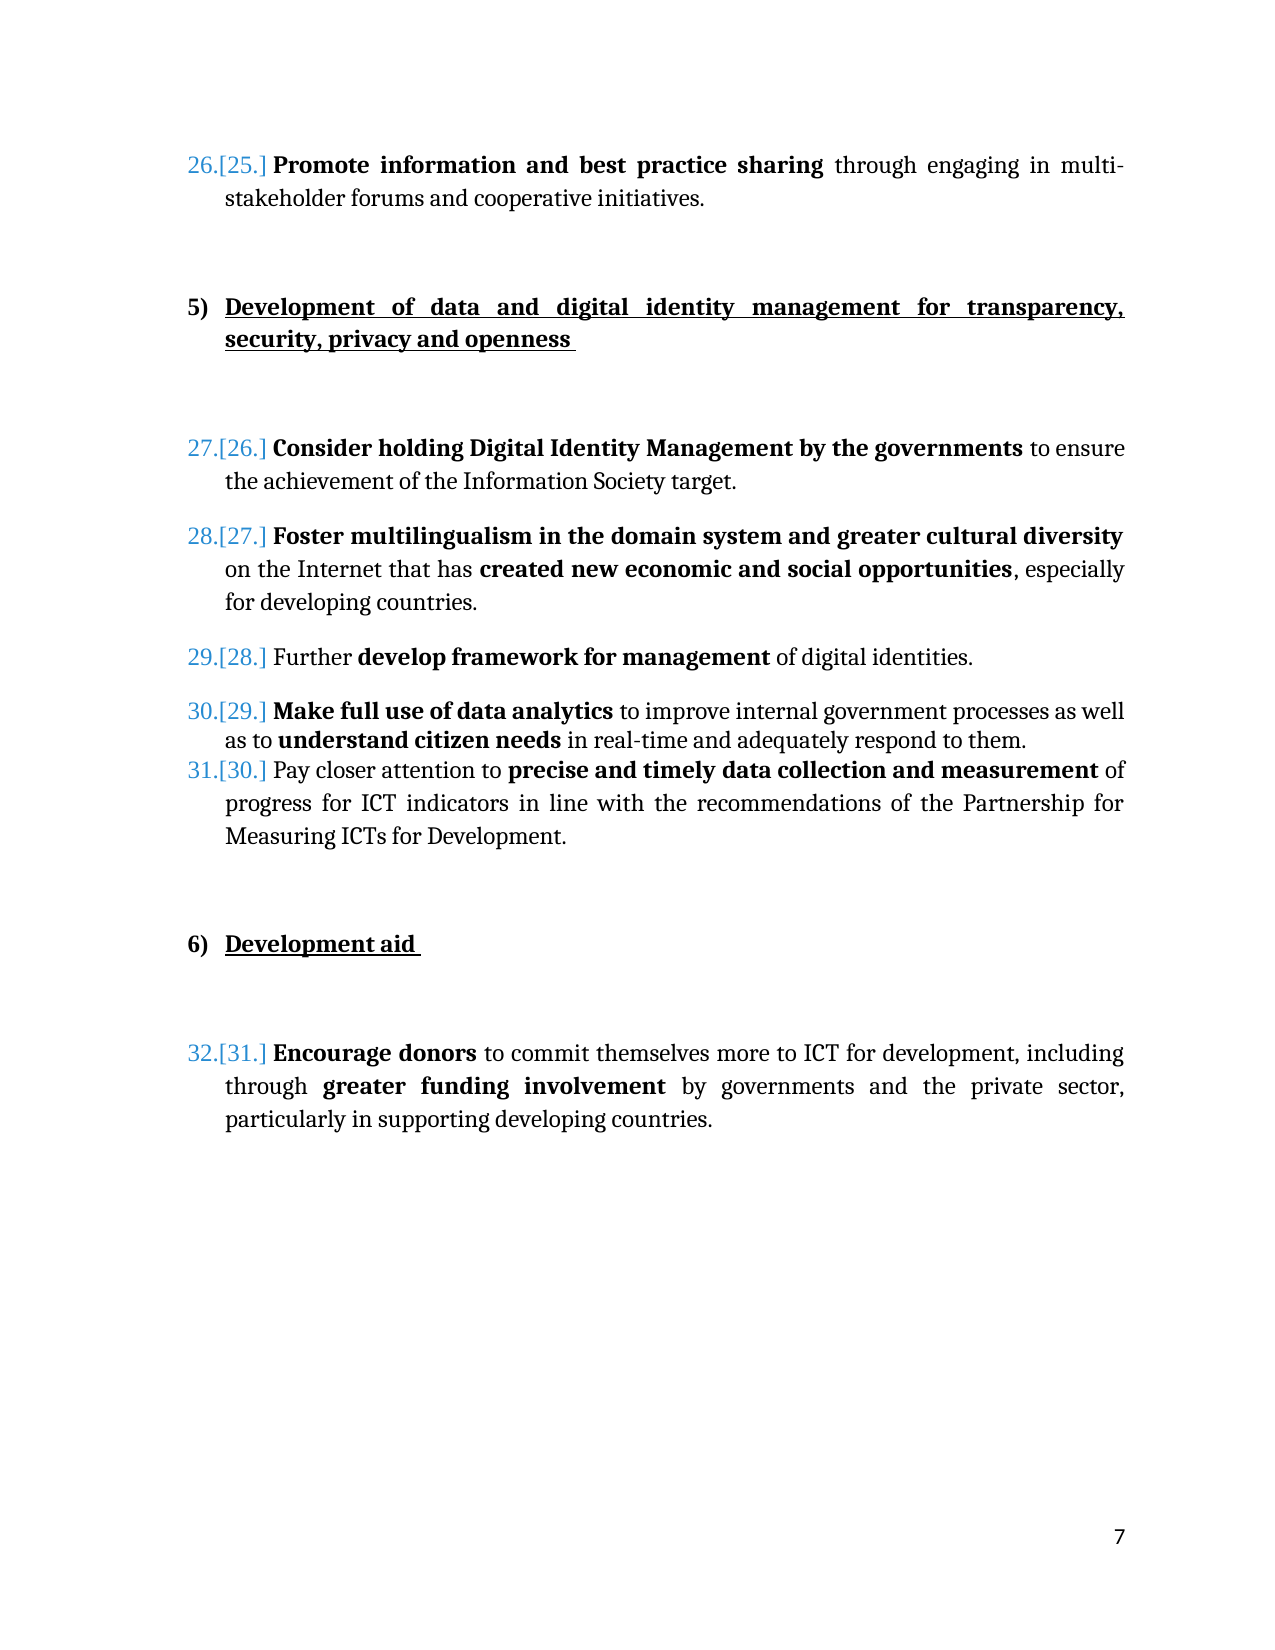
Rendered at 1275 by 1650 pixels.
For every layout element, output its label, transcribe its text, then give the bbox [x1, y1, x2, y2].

list Further develop framework for management of digital identities. [187, 642, 1125, 671]
list Consider holding Digital Identity Management by the governments to ensure the achievement of the Information Society target. [187, 433, 1125, 496]
list Development of data and digital identity management for transparency, security, privacy and openness [187, 292, 1125, 354]
list Foster multilingualism in the domain system and greater cultural diversity on the Internet that has created new economic and social opportunities, especially for developing countries. [187, 521, 1125, 616]
list Make full use of data analytics to improve internal government processes as well as to understand citizen needs in real-time and adequately respond to them. [187, 696, 1125, 755]
list Development aid [187, 929, 1125, 959]
list Promote information and best practice sharing through engaging in multi-stakeholder forums and cooperative initiatives. [187, 150, 1125, 213]
list Encourage donors to commit themselves more to ICT for development, including through greater funding involvement by governments and the private sector, particularly in supporting developing countries. [187, 1038, 1125, 1133]
list Pay closer attention to precise and timely data collection and measurement of progress for ICT indicators in line with the recommendations of the Partnership for Measuring ICTs for Development. [187, 755, 1125, 850]
